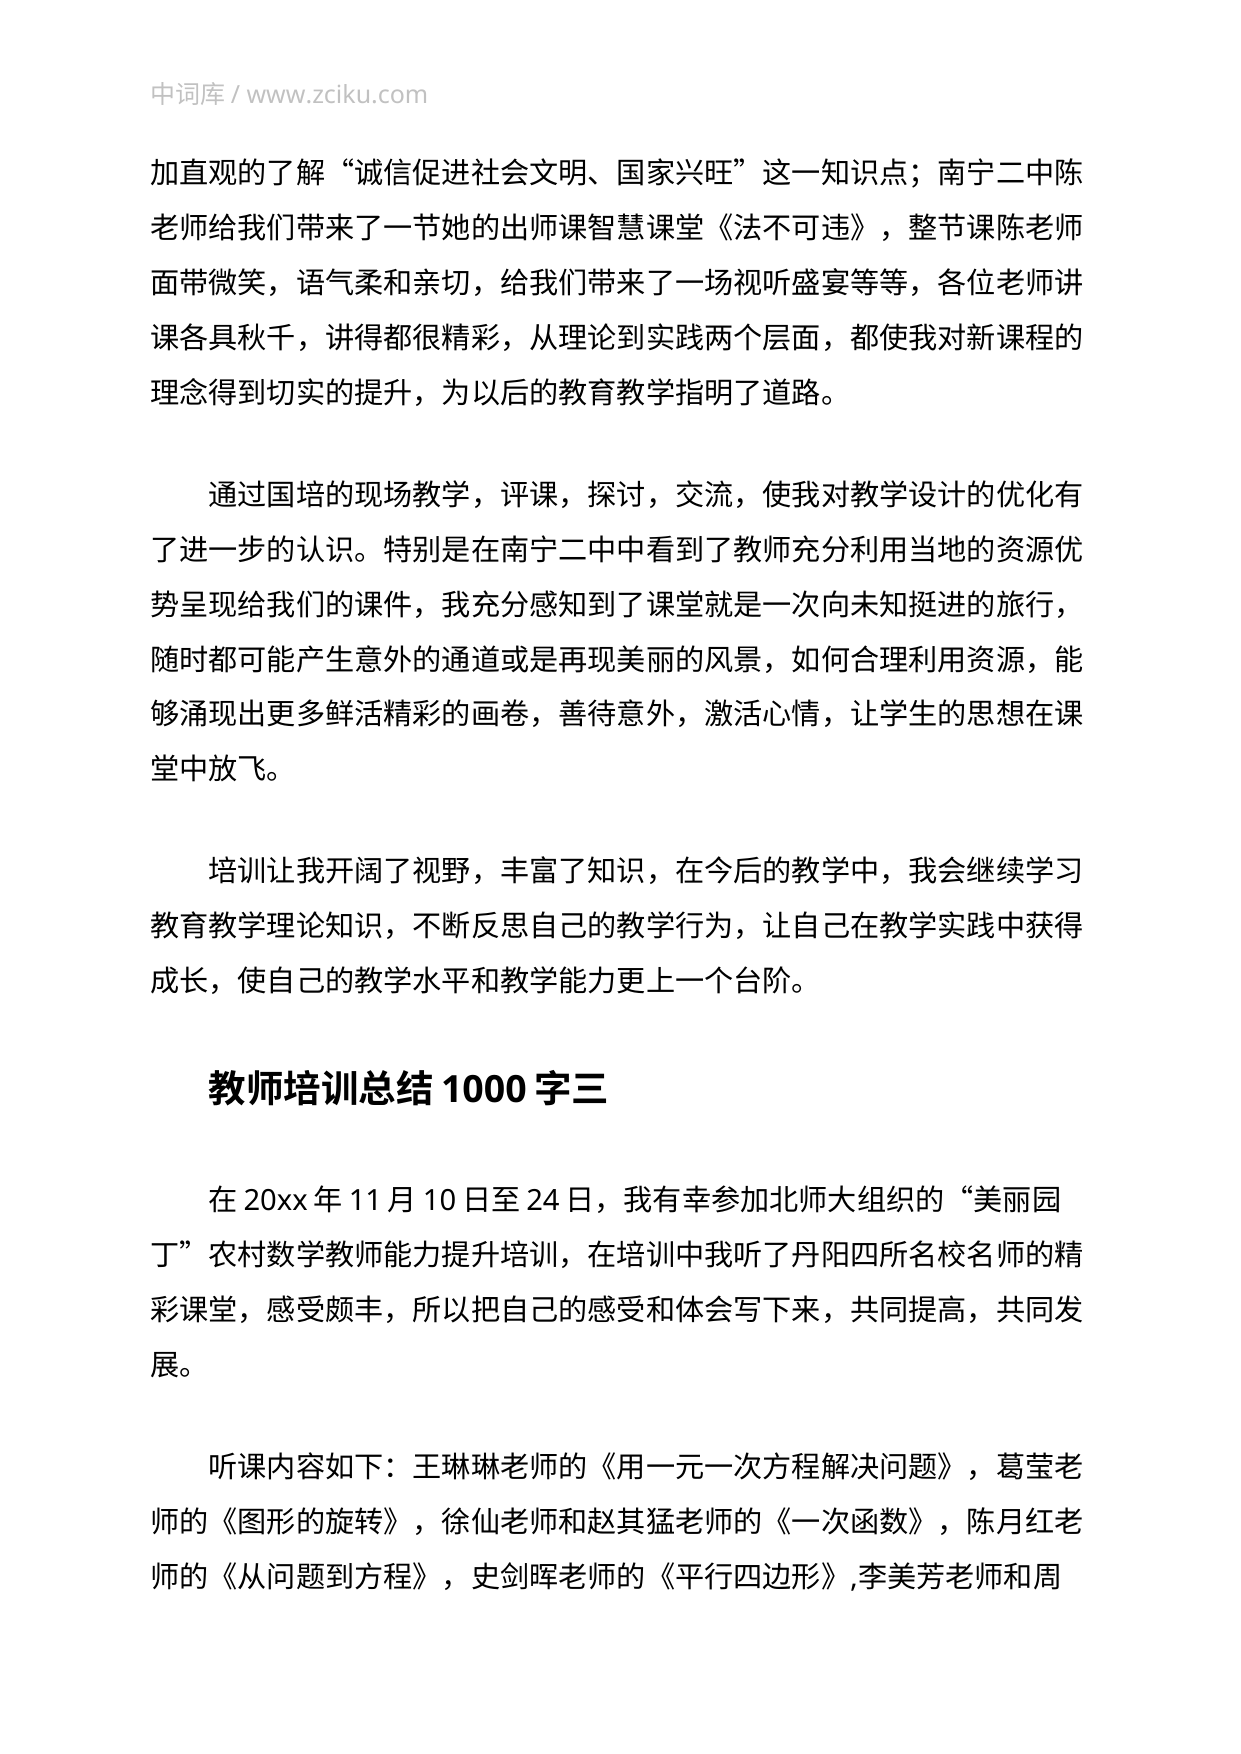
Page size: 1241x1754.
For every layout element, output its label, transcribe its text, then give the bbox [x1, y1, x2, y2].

text 教师培训总结1000字三 [150, 1059, 1090, 1114]
text 培训让我开阔了视野，丰富了知识，在今后的教学中，我会继续学习教育教学理论知识，不断反思自己的教学行为，让自己在教学实践中获得成长，使自己的教学水平和教学能力更上一个台阶。 [150, 848, 1090, 1000]
text 在20xx年11月10日至24日，我有幸参加北师大组织的“美丽园丁”农村数学教师能力提升培训，在培训中我听了丹阳四所名校名师的精彩课堂，感受颇丰，所以把自己的感受和体会写下来，共同提高，共同发展。 [150, 1177, 1090, 1384]
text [150, 1443, 1090, 1596]
text 通过国培的现场教学，评课，探讨，交流，使我对教学设计的优化有了进一步的认识。特别是在南宁二中中看到了教师充分利用当地的资源优势呈现给我们的课件，我充分感知到了课堂就是一次向未知挺进的旅行，随时都可能产生意外的通道或是再现美丽的风景，如何合理利用资源，能够涌现出更多鲜活精彩的画卷，善待意外，激活心情，让学生的思想在课堂中放飞。 [150, 471, 1090, 788]
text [150, 150, 1090, 412]
